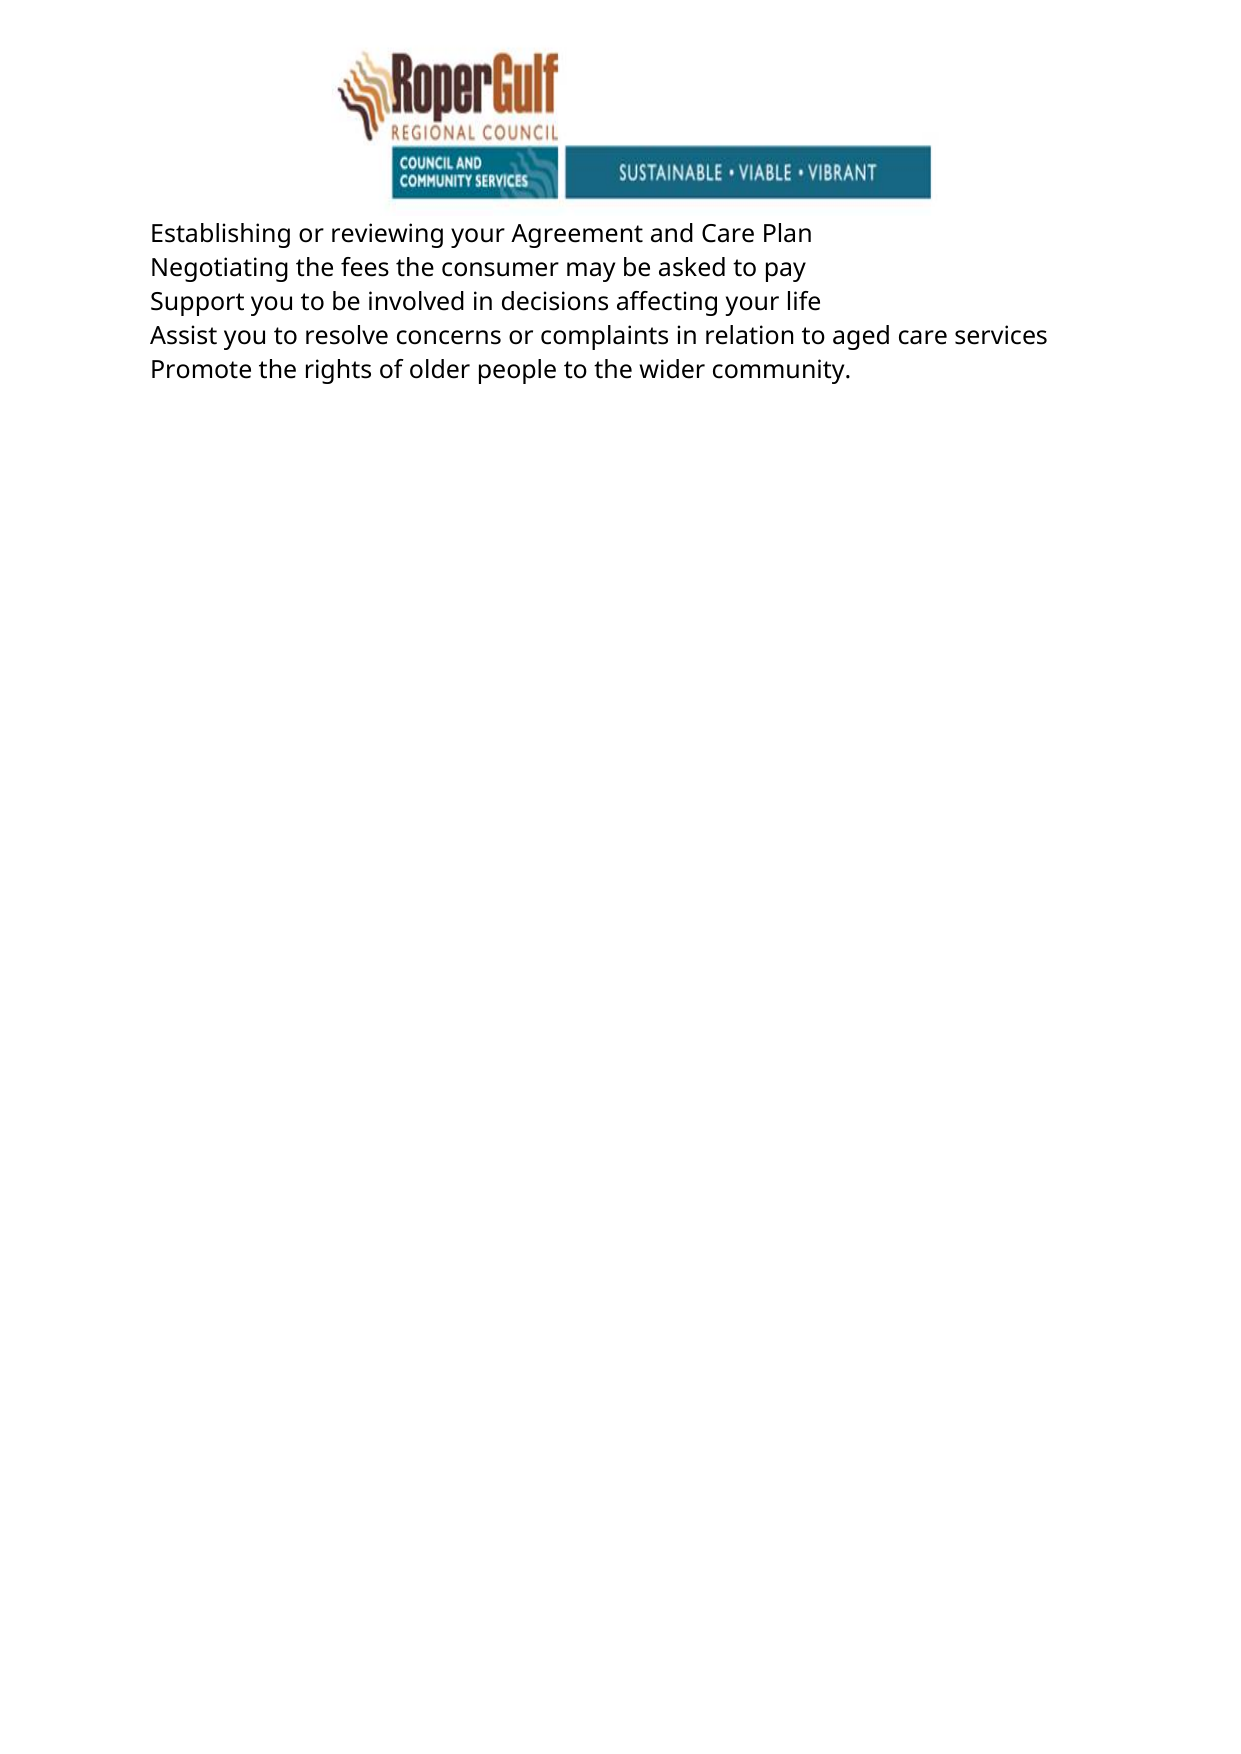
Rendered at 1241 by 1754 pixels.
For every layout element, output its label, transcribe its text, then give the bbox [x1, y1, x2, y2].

text Establishing or reviewing your Agreement and Care Plan [150, 216, 1090, 250]
text Negotiating the fees the consumer may be asked to pay [150, 250, 1090, 284]
picture [331, 0, 941, 216]
text Promote the rights of older people to the wider community. [150, 352, 1090, 386]
text Assist you to resolve concerns or complaints in relation to aged care services [150, 318, 1090, 352]
text Support you to be involved in decisions affecting your life [150, 284, 1090, 318]
